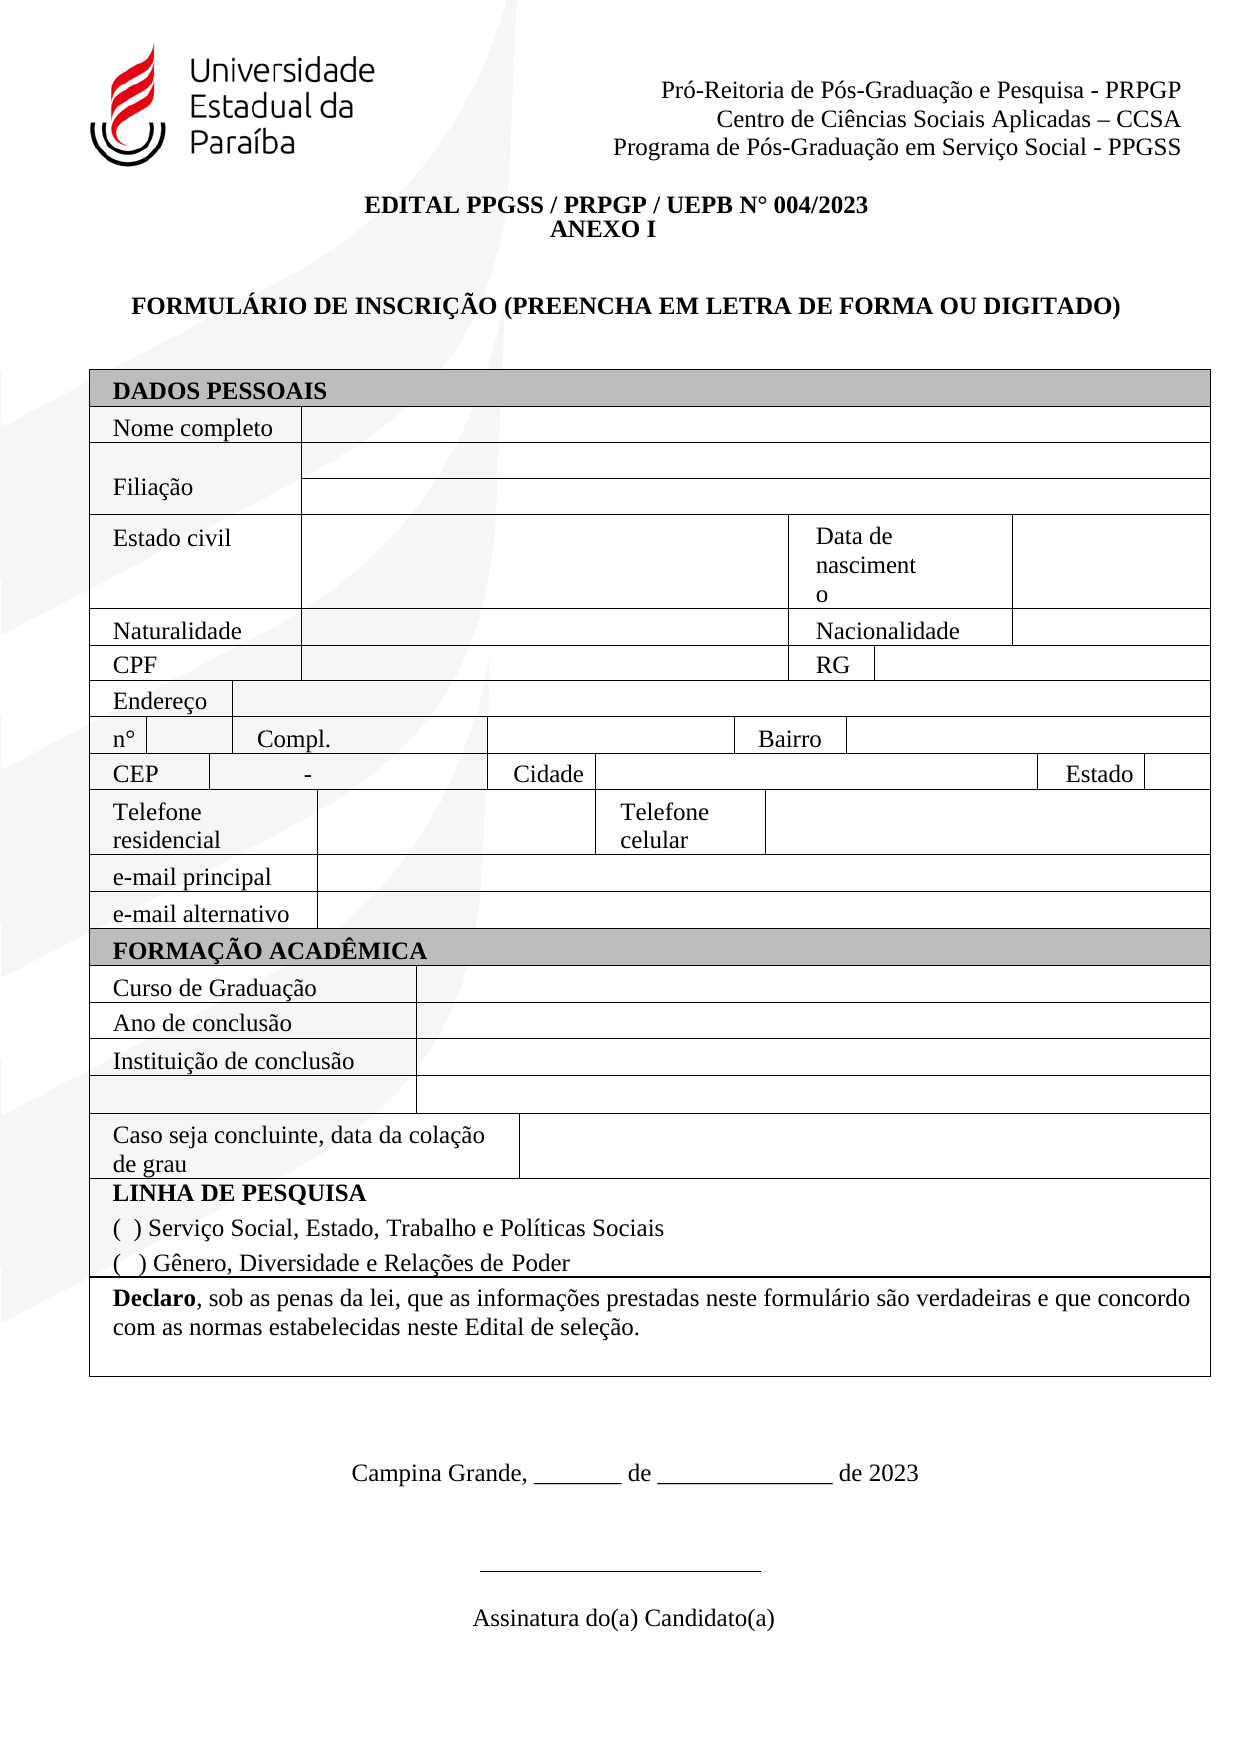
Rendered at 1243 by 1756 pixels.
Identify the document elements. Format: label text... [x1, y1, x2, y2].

table_cell [147, 717, 232, 753]
table_cell [302, 479, 1210, 514]
table_cell [302, 443, 1210, 478]
table_cell [302, 646, 788, 680]
table_cell e-mail alternativo [90, 892, 317, 928]
table_cell Telefone celular [596, 790, 765, 854]
table_cell [488, 717, 734, 753]
table_cell Ano de conclusão [90, 1003, 416, 1038]
table_cell [302, 407, 1210, 442]
table_cell Caso seja concluinte, data da colação de grau [90, 1114, 519, 1178]
table_cell [302, 609, 788, 644]
table_cell [318, 790, 595, 854]
table_cell n° [90, 717, 146, 753]
table_cell [520, 1114, 1210, 1178]
table_cell [417, 1076, 1210, 1112]
table_cell Instituição de conclusão [90, 1039, 416, 1075]
table_cell CEP [90, 754, 209, 788]
text FORMULÁRIO DE INSCRIÇÃO (PREENCHA EM LETRA DE FORMA OU DIGITADO) [91, 291, 1160, 320]
table_cell [596, 754, 1037, 788]
table_cell Naturalidade [90, 609, 301, 644]
table_cell [318, 855, 1210, 891]
table_cell RG [789, 646, 874, 680]
table_cell e-mail principal [90, 855, 317, 891]
table_cell Data de nascimento [789, 515, 1012, 608]
table_header DADOS PESSOAIS [90, 370, 1210, 406]
table_cell [302, 515, 788, 608]
table_cell Filiação [90, 443, 301, 514]
table_cell Curso de Graduação [90, 966, 416, 1002]
table_cell Telefone residencial [90, 790, 317, 854]
table_cell Cidade [488, 754, 595, 788]
table_cell [417, 1039, 1210, 1075]
text ANEXO I [91, 218, 1114, 242]
table_cell Bairro [735, 717, 846, 753]
text EDITAL PPGSS / PRPGP / UEPB N° 004/2023 [91, 194, 1141, 218]
table_cell CPF [90, 646, 301, 680]
table_cell Compl. [233, 717, 487, 753]
table_cell Nacionalidade [789, 609, 1012, 644]
table_cell - [210, 754, 487, 788]
table_cell [1013, 515, 1210, 608]
table_cell [417, 1003, 1210, 1038]
table_cell [875, 646, 1210, 680]
text Campina Grande, _______ de ______________ de 2023 [89, 1458, 1181, 1487]
table_cell [417, 966, 1210, 1002]
table_cell [233, 681, 1210, 716]
table_cell [766, 790, 1210, 854]
table_cell Endereço [90, 681, 232, 716]
text Assinatura do(a) Candidato(a) [89, 1603, 1158, 1632]
table_cell LINHA DE PESQUISA ( ) Serviço Social, Estado, Trabalho e Políticas Sociais ( ) Gênero, Diversidade e Relações de Poder [90, 1179, 1210, 1276]
table_cell Estado civil [90, 515, 301, 608]
table_cell Estado [1038, 754, 1144, 788]
picture [0, 0, 1242, 1755]
table_cell Nome completo [90, 407, 301, 442]
table_cell Declaro, sob as penas da lei, que as informações prestadas neste formulário são verdadeiras e que concordo com as normas estabelecidas neste Edital de seleção. [90, 1278, 1210, 1376]
table_cell [1145, 754, 1210, 788]
table_cell [1013, 609, 1210, 644]
table_cell [318, 892, 1210, 928]
table_cell FORMAÇÃO ACADÊMICA [90, 929, 1210, 965]
table_cell [90, 1076, 416, 1112]
table_cell [847, 717, 1210, 753]
